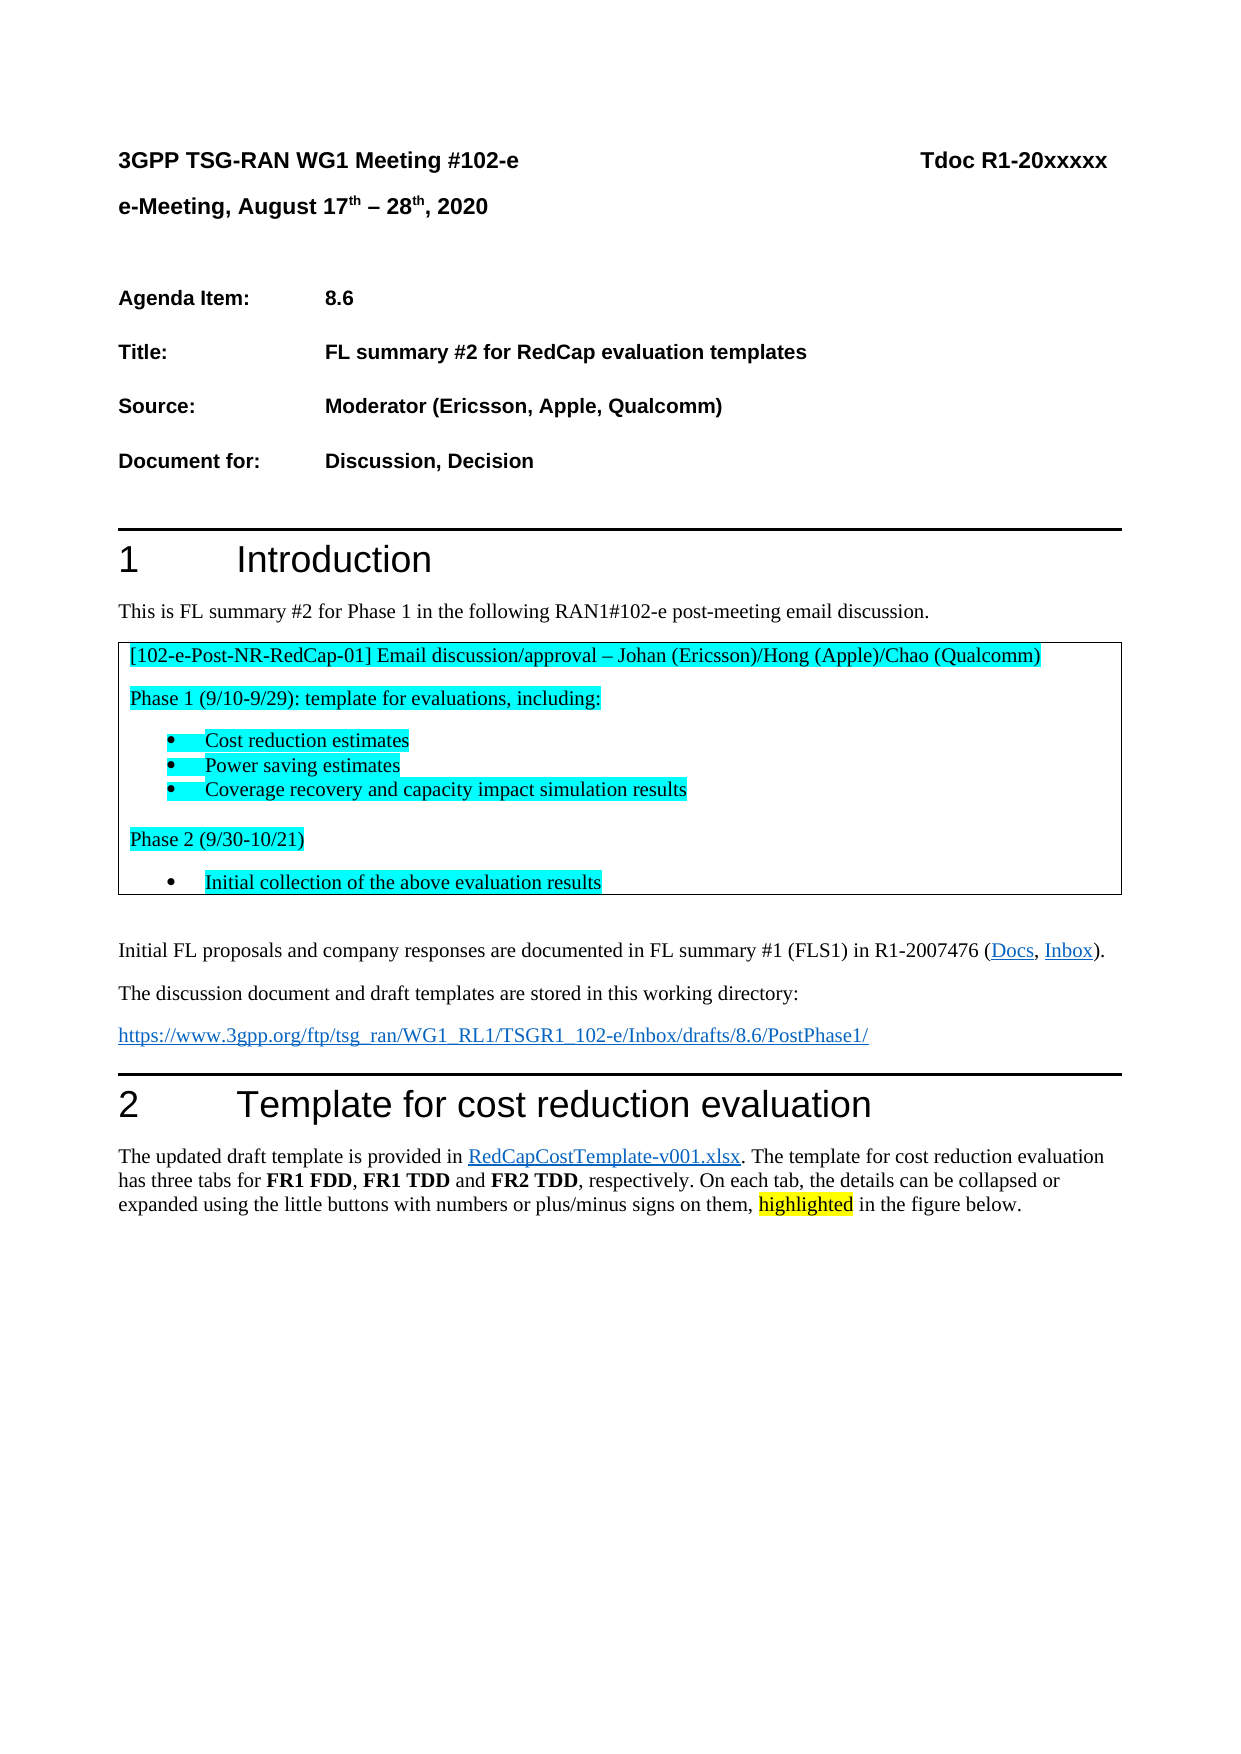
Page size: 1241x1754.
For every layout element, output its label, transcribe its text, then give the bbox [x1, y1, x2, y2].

subtitle 2 Template for cost reduction evaluation [118, 1076, 1122, 1125]
subtitle 1 Introduction [118, 531, 1122, 580]
text Title: FL summary #2 for RedCap evaluation templates [118, 340, 1122, 388]
text e-Meeting, August 17th – 28th, 2020 [118, 193, 1122, 267]
text The discussion document and draft templates are stored in this working directory: [118, 981, 1122, 1004]
text Initial FL proposals and company responses are documented in FL summary #1 (FLS1) in R1-2007476 (Docs, Inbox). [118, 938, 1122, 962]
table_header [102-e-Post-NR-RedCap-01] Email discussion/approval – Johan (Ericsson)/Hong (Apple)/Chao (Qualcomm) Phase 1 (9/10-9/29): template for evaluations, including: Cost reduction estimates Power saving estimates Coverage recovery and capacity impact simulation results Phase 2 (9/30-10/21) Initial collection of the above evaluation results [119, 643, 1121, 894]
text The updated draft template is provided in RedCapCostTemplate-v001.xlsx. The template for cost reduction evaluation has three tabs for FR1 FDD, FR1 TDD and FR2 TDD, respectively. On each tab, the details can be collapsed or expanded using the little buttons with numbers or plus/minus signs on them, highlighted in the figure below. [118, 1144, 1122, 1216]
text Source: Moderator (Ericsson, Apple, Qualcomm) [118, 394, 1122, 442]
text Agenda Item: 8.6 [118, 286, 1122, 334]
text This is FL summary #2 for Phase 1 in the following RAN1#102-e post-meeting email discussion. [118, 599, 1122, 623]
text Document for: Discussion, Decision [118, 448, 1122, 472]
text https://www.3gpp.org/ftp/tsg_ran/WG1_RL1/TSGR1_102-e/Inbox/drafts/8.6/PostPhase1/ [118, 1023, 1122, 1047]
text 3GPP TSG-RAN WG1 Meeting #102-e Tdoc R1-20xxxxx [118, 147, 1122, 174]
